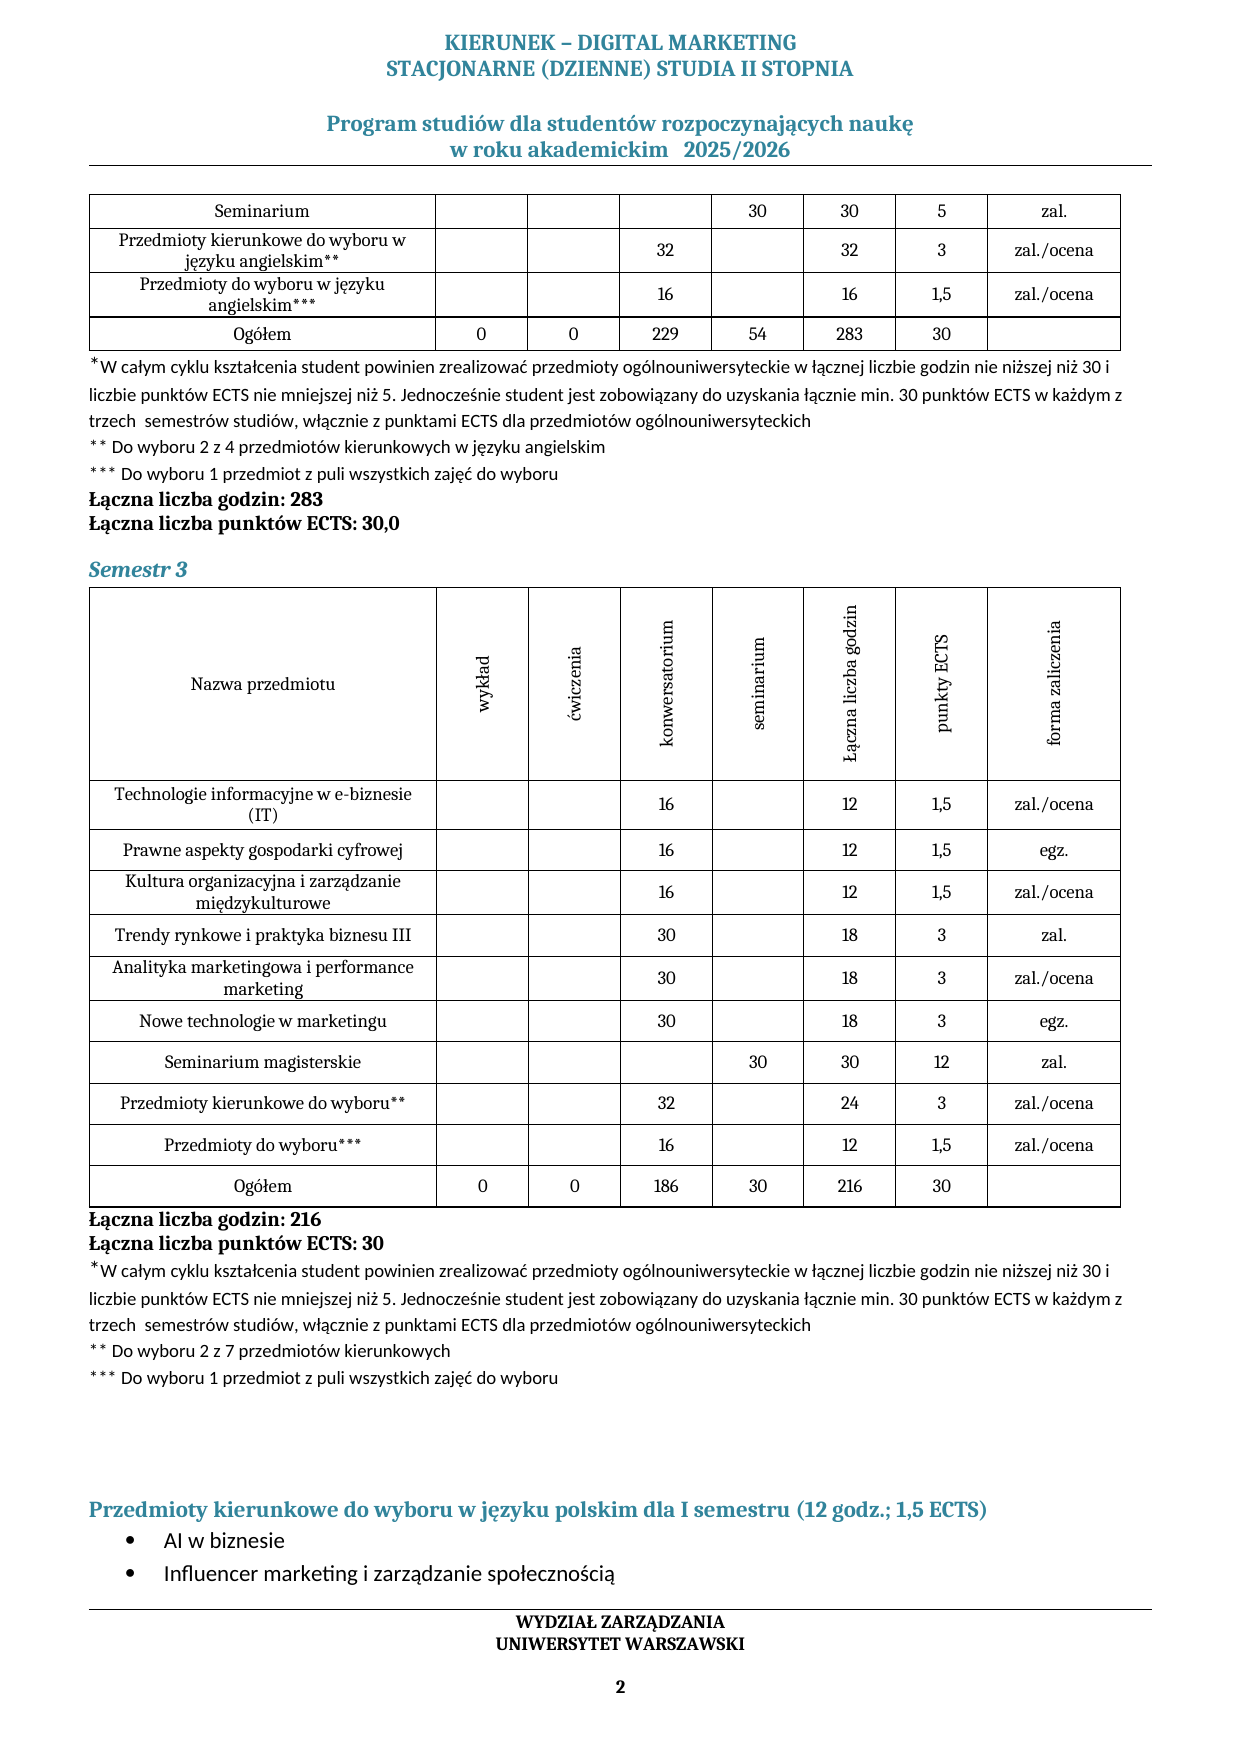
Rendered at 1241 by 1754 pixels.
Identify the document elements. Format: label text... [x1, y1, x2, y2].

table_cell 0 [436, 318, 527, 350]
table_cell [529, 1001, 620, 1041]
table_cell 0 [437, 1166, 528, 1206]
table_cell 1,5 [896, 273, 987, 316]
table_cell zal./ocena [988, 871, 1120, 914]
table_cell 30 [621, 1001, 712, 1041]
text *W całym cyklu kształcenia student powinien zrealizować przedmioty ogólnouniwersyteckie w łącznej liczbie godzin nie niższej niż 30 i liczbie punktów ECTS nie mniejszej niż 5. Jednocześnie student jest zobowiązany do uzyskania łącznie min. 30 punktów ECTS w każdym z trzech semestrów studiów, włącznie z punktami ECTS dla przedmiotów ogólnouniwersyteckich [89, 351, 1152, 432]
table_cell [437, 1042, 528, 1082]
table_cell 16 [621, 871, 712, 914]
table_header punkty ECTS [896, 588, 987, 780]
table_cell Ogółem [90, 1166, 436, 1206]
table_cell [620, 195, 711, 228]
table_header forma zaliczenia [988, 588, 1120, 780]
table_cell 12 [804, 871, 895, 914]
text Łączna liczba punktów ECTS: 30,0 [89, 512, 1152, 536]
table_header Łączna liczba godzin [804, 588, 895, 780]
table_cell [621, 1042, 712, 1082]
table_cell egz. [988, 1001, 1120, 1041]
text Łączna liczba godzin: 216 [89, 1207, 1152, 1231]
table_cell [437, 871, 528, 914]
table_cell Technologie informacyjne w e-biznesie (IT) [90, 781, 436, 829]
table_cell [437, 957, 528, 1000]
text *** Do wyboru 1 przedmiot z puli wszystkich zajęć do wyboru [89, 1366, 1152, 1389]
table_cell [528, 195, 619, 228]
table_cell zal./ocena [988, 1125, 1120, 1165]
text ** Do wyboru 2 z 4 przedmiotów kierunkowych w języku angielskim [89, 435, 1152, 458]
table_cell [713, 781, 803, 829]
table_cell 32 [620, 229, 711, 272]
text *** Do wyboru 1 przedmiot z puli wszystkich zajęć do wyboru [89, 462, 1152, 485]
table_cell zal./ocena [988, 957, 1120, 1000]
table_cell [713, 830, 803, 870]
table_cell 16 [621, 830, 712, 870]
table_cell 229 [620, 318, 711, 350]
table_cell 0 [529, 1166, 620, 1206]
table_cell Trendy rynkowe i praktyka biznesu III [90, 915, 436, 956]
table_cell [528, 273, 619, 316]
table_cell [988, 318, 1120, 350]
table_cell [712, 273, 803, 316]
table_header konwersatorium [621, 588, 712, 780]
table_cell 32 [621, 1084, 712, 1124]
table_cell 12 [804, 1125, 895, 1165]
table_cell 16 [621, 781, 712, 829]
table_cell [529, 915, 620, 956]
table_cell 12 [804, 830, 895, 870]
table_cell [529, 781, 620, 829]
table_cell zal./ocena [988, 273, 1120, 316]
table_cell Analityka marketingowa i performance marketing [90, 957, 436, 1000]
table_cell [713, 1125, 803, 1165]
table_cell egz. [988, 830, 1120, 870]
table_cell 3 [896, 1084, 987, 1124]
table_cell [437, 1001, 528, 1041]
table_cell 3 [896, 1001, 987, 1041]
table_cell [437, 830, 528, 870]
table_cell [713, 871, 803, 914]
table_cell Kultura organizacyjna i zarządzanie międzykulturowe [90, 871, 436, 914]
table_cell zal./ocena [988, 1084, 1120, 1124]
table_cell 54 [712, 318, 803, 350]
table_cell 16 [621, 1125, 712, 1165]
table_cell 30 [713, 1042, 803, 1082]
table_cell 24 [804, 1084, 895, 1124]
table_cell 1,5 [896, 871, 987, 914]
text *W całym cyklu kształcenia student powinien zrealizować przedmioty ogólnouniwersyteckie w łącznej liczbie godzin nie niższej niż 30 i liczbie punktów ECTS nie mniejszej niż 5. Jednocześnie student jest zobowiązany do uzyskania łącznie min. 30 punktów ECTS w każdym z trzech semestrów studiów, włącznie z punktami ECTS dla przedmiotów ogólnouniwersyteckich [89, 1255, 1152, 1336]
subtitle Przedmioty kierunkowe do wyboru w języku polskim dla I semestru (12 godz.; 1,5 ECTS) [89, 1496, 1152, 1523]
table_cell 30 [713, 1166, 803, 1206]
table_cell [713, 957, 803, 1000]
text Łączna liczba godzin: 283 [89, 488, 1152, 512]
table_cell [529, 871, 620, 914]
table_cell 0 [528, 318, 619, 350]
table_cell [437, 781, 528, 829]
table_cell Seminarium [90, 195, 435, 228]
table_cell [529, 1042, 620, 1082]
table_cell 5 [896, 195, 987, 228]
table_cell 30 [712, 195, 803, 228]
table_cell 1,5 [896, 1125, 987, 1165]
table_cell 216 [804, 1166, 895, 1206]
table_cell 18 [804, 915, 895, 956]
table_cell [713, 915, 803, 956]
table_cell [713, 1084, 803, 1124]
table_cell [529, 830, 620, 870]
table_cell 12 [896, 1042, 987, 1082]
table_cell zal./ocena [988, 229, 1120, 272]
table_cell zal./ocena [988, 781, 1120, 829]
table_cell 18 [804, 957, 895, 1000]
table_cell 12 [804, 781, 895, 829]
table_cell 30 [896, 318, 987, 350]
table_cell 30 [621, 915, 712, 956]
table_header Nazwa przedmiotu [90, 588, 436, 780]
table_cell 3 [896, 957, 987, 1000]
table_cell [436, 229, 527, 272]
table_cell [529, 1125, 620, 1165]
table_cell [713, 1001, 803, 1041]
table_cell [437, 915, 528, 956]
table_cell 16 [804, 273, 895, 316]
list AI w biznesie [126, 1527, 1152, 1554]
table_header seminarium [713, 588, 803, 780]
table_cell [437, 1125, 528, 1165]
subtitle Semestr 3 [89, 557, 1152, 583]
table_cell 1,5 [896, 830, 987, 870]
table_cell 30 [804, 195, 895, 228]
table_cell 32 [804, 229, 895, 272]
table_cell [437, 1084, 528, 1124]
text ** Do wyboru 2 z 7 przedmiotów kierunkowych [89, 1339, 1152, 1362]
table_cell zal. [988, 195, 1120, 228]
list Influencer marketing i zarządzanie społecznością [126, 1559, 1152, 1587]
table_cell 3 [896, 915, 987, 956]
table_cell [528, 229, 619, 272]
table_cell [529, 1084, 620, 1124]
table_cell [988, 1166, 1120, 1206]
table_cell 1,5 [896, 781, 987, 829]
table_cell zal. [988, 915, 1120, 956]
table_cell Przedmioty do wyboru w języku angielskim*** [90, 273, 435, 316]
table_cell [436, 195, 527, 228]
table_cell 283 [804, 318, 895, 350]
table_cell 16 [620, 273, 711, 316]
table_cell Przedmioty kierunkowe do wyboru w języku angielskim** [90, 229, 435, 272]
table_cell [712, 229, 803, 272]
table_cell Seminarium magisterskie [90, 1042, 436, 1082]
table_cell 30 [804, 1042, 895, 1082]
table_cell Przedmioty do wyboru*** [90, 1125, 436, 1165]
table_cell 18 [804, 1001, 895, 1041]
table_cell Przedmioty kierunkowe do wyboru** [90, 1084, 436, 1124]
table_cell [529, 957, 620, 1000]
table_cell Prawne aspekty gospodarki cyfrowej [90, 830, 436, 870]
table_cell Ogółem [90, 318, 435, 350]
table_cell 186 [621, 1166, 712, 1206]
table_cell zal. [988, 1042, 1120, 1082]
table_header wykład [437, 588, 528, 780]
table_cell Nowe technologie w marketingu [90, 1001, 436, 1041]
table_cell 30 [621, 957, 712, 1000]
table_cell 3 [896, 229, 987, 272]
table_cell 30 [896, 1166, 987, 1206]
table_cell [436, 273, 527, 316]
table_header ćwiczenia [529, 588, 620, 780]
text Łączna liczba punktów ECTS: 30 [89, 1231, 1152, 1255]
